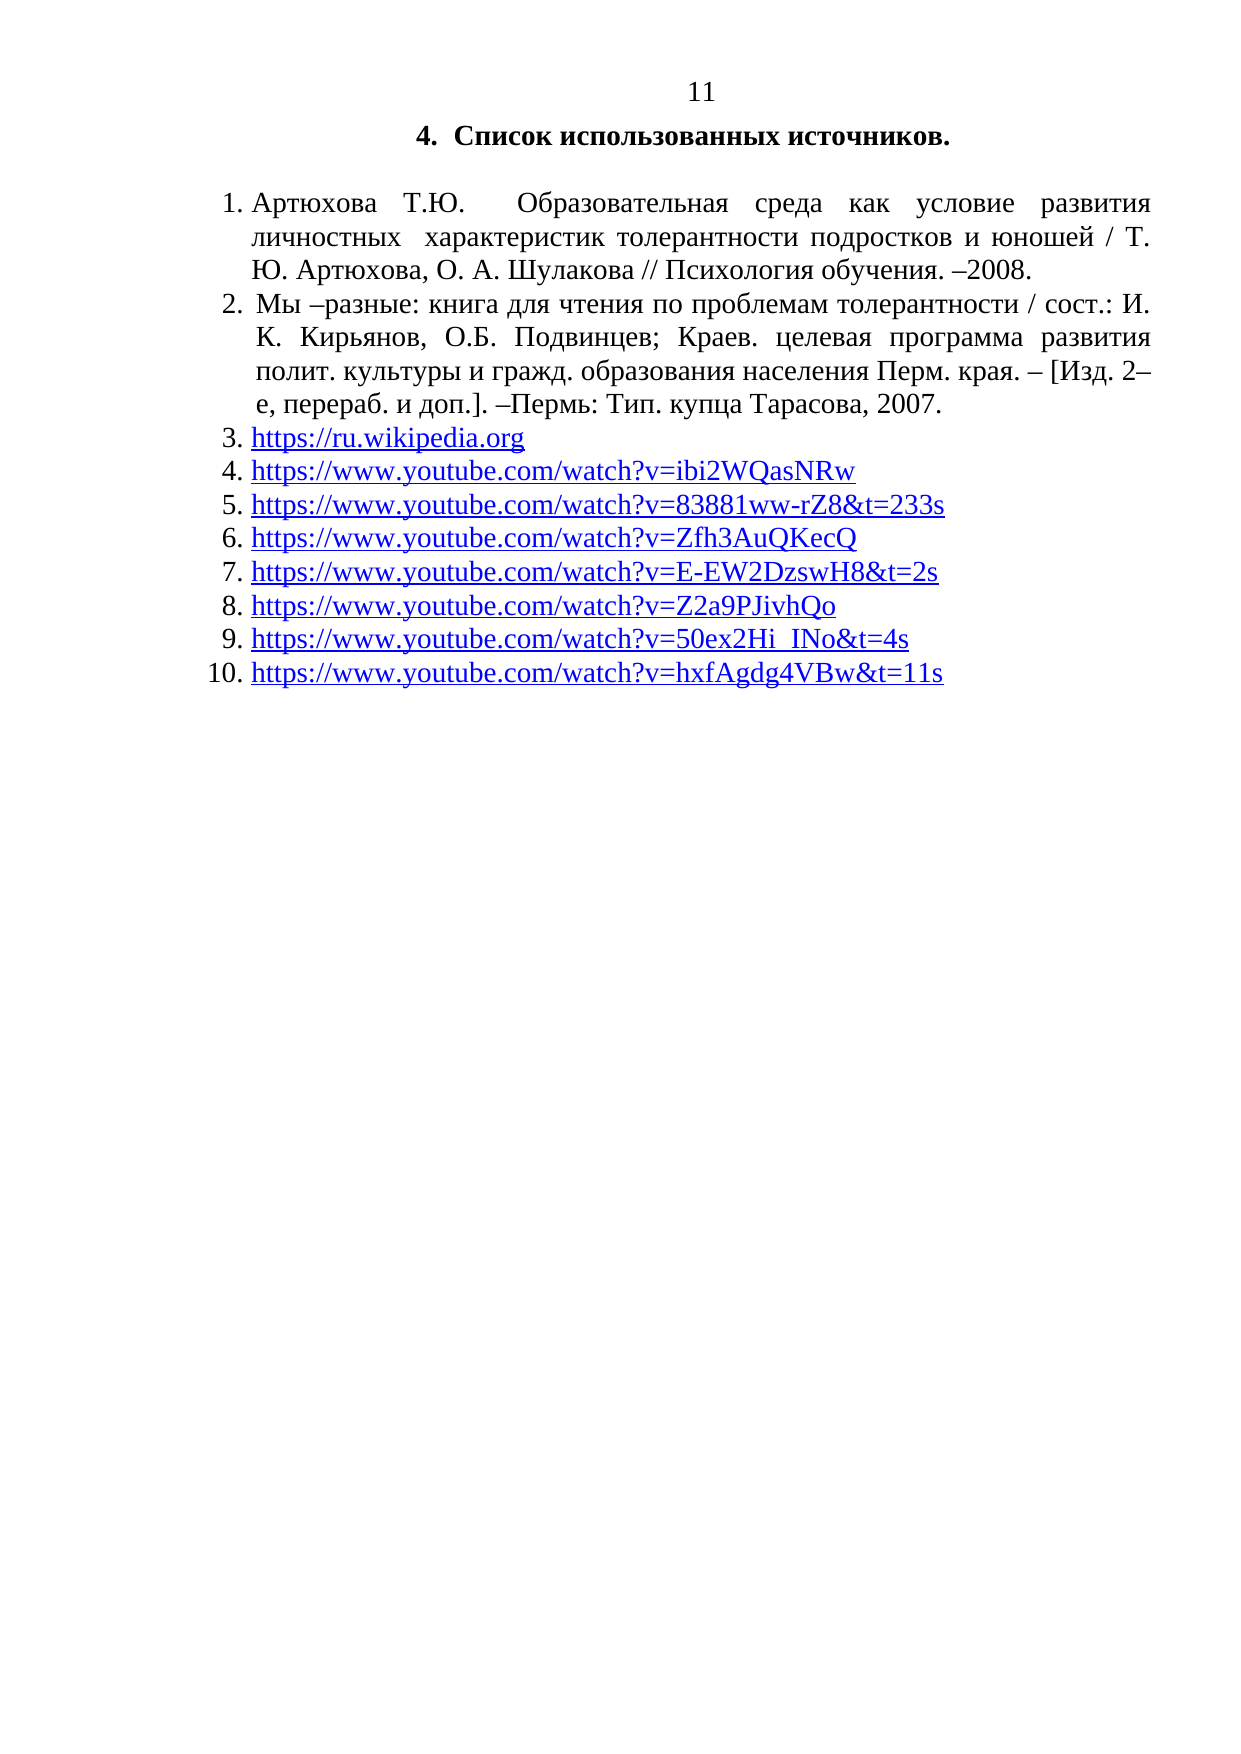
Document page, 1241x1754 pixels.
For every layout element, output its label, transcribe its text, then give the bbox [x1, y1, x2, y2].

list Список использованных источников. [215, 118, 1152, 152]
list https://www.youtube.com/watch?v=hxfAgdg4VBw&t=11s [207, 655, 1152, 688]
list Артюхова Т.Ю. Образовательная среда как условие развития личностных характеристик толерантности подростков и юношей / Т. Ю. Артюхова, О. А. Шулакова // Психология обучения. –2008. [222, 185, 1152, 286]
list https://www.youtube.com/watch?v=Z2a9PJivhQo [222, 588, 1152, 621]
list https://ru.wikipedia.org [222, 420, 1152, 453]
list https://www.youtube.com/watch?v=E-EW2DzswH8&t=2s [222, 554, 1152, 588]
list Мы –разные: книга для чтения по проблемам толерантности / сост.: И. К. Кирьянов, О.Б. Подвинцев; Краев. целевая программа развития полит. культуры и гражд. образования населения Перм. края. – [Изд. 2–е, перераб. и доп.]. –Пермь: Тип. купца Тарасова, 2007. [222, 286, 1152, 420]
list https://www.youtube.com/watch?v=83881ww-rZ8&t=233s [222, 487, 1152, 521]
list https://www.youtube.com/watch?v=ibi2WQasNRw [222, 453, 1152, 487]
list https://www.youtube.com/watch?v=Zfh3AuQKecQ [222, 521, 1152, 554]
list https://www.youtube.com/watch?v=50ex2Hi_INo&t=4s [222, 621, 1152, 655]
